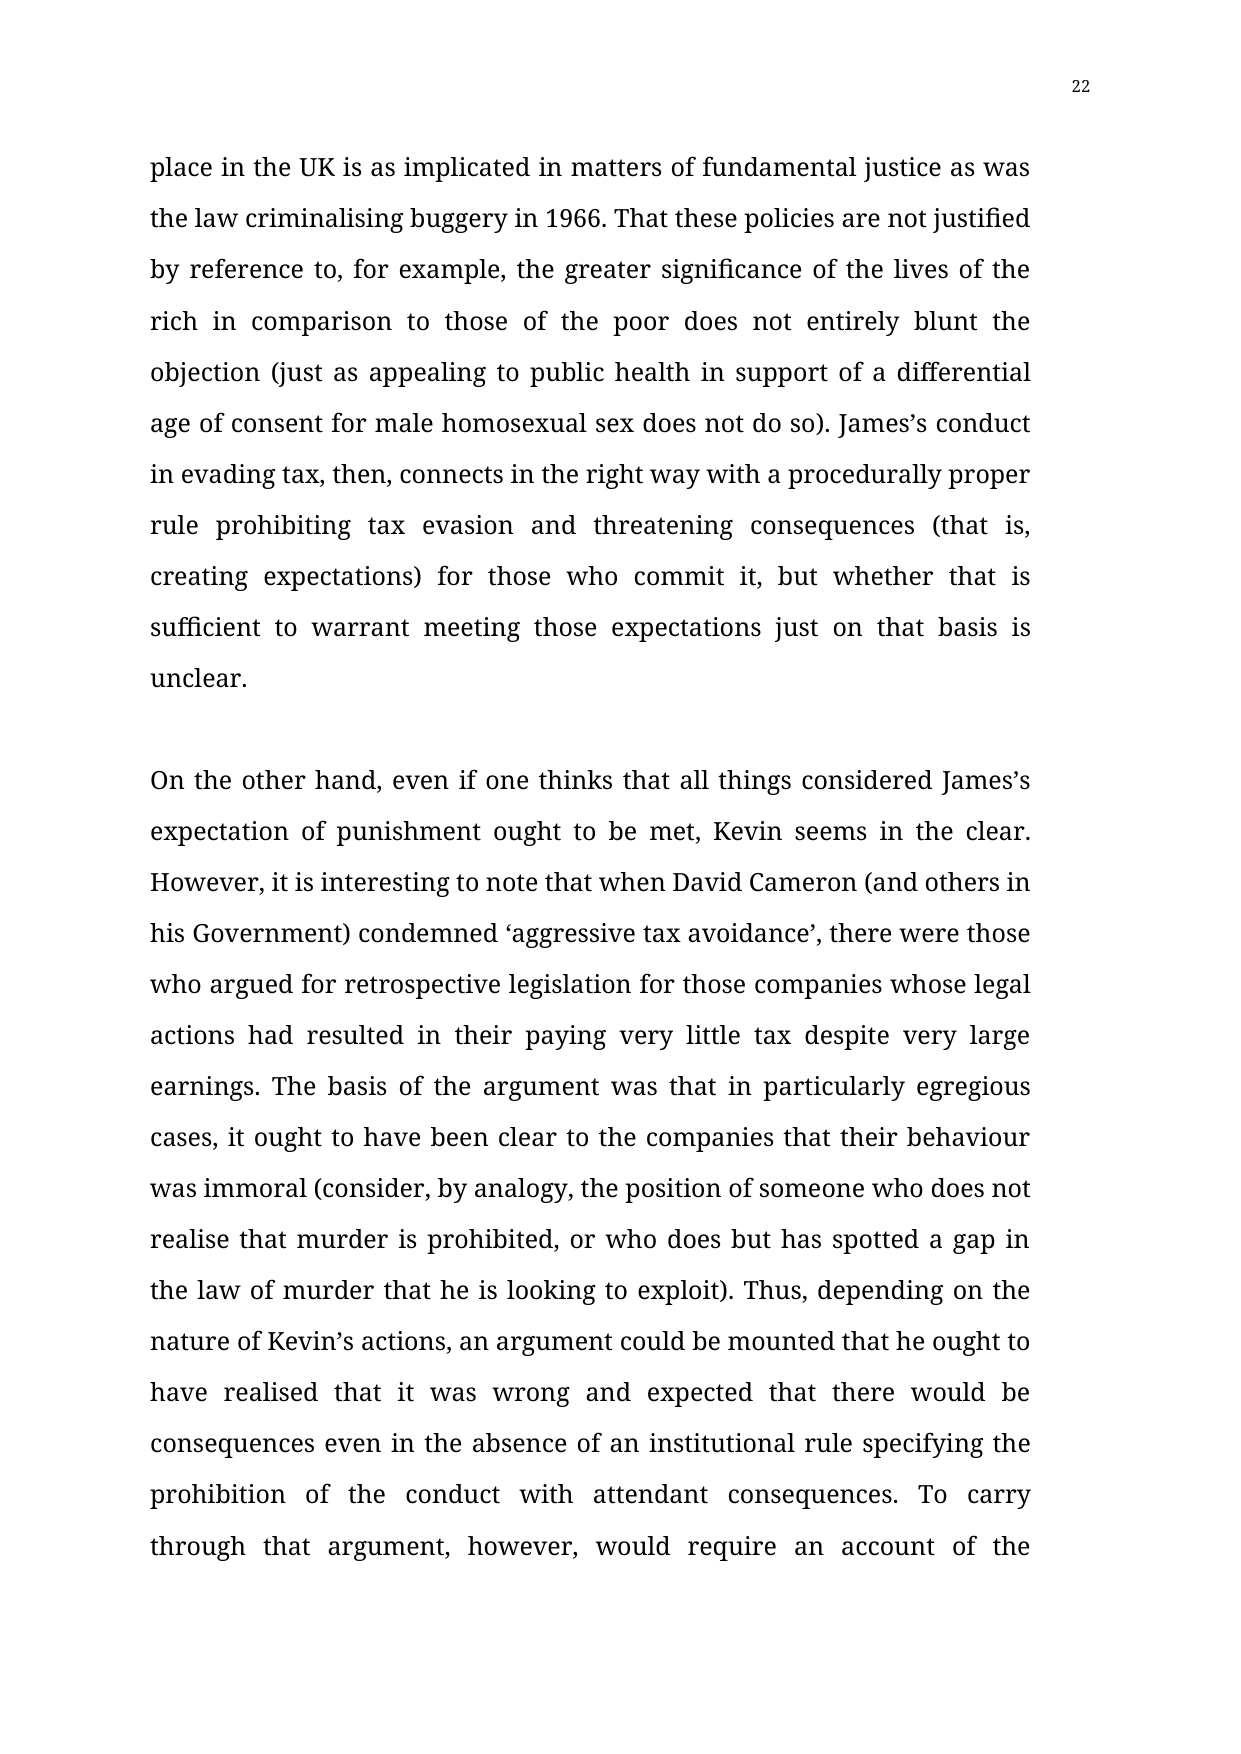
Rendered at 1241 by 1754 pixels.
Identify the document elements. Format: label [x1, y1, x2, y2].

text [150, 150, 1032, 694]
text [150, 762, 1032, 1562]
